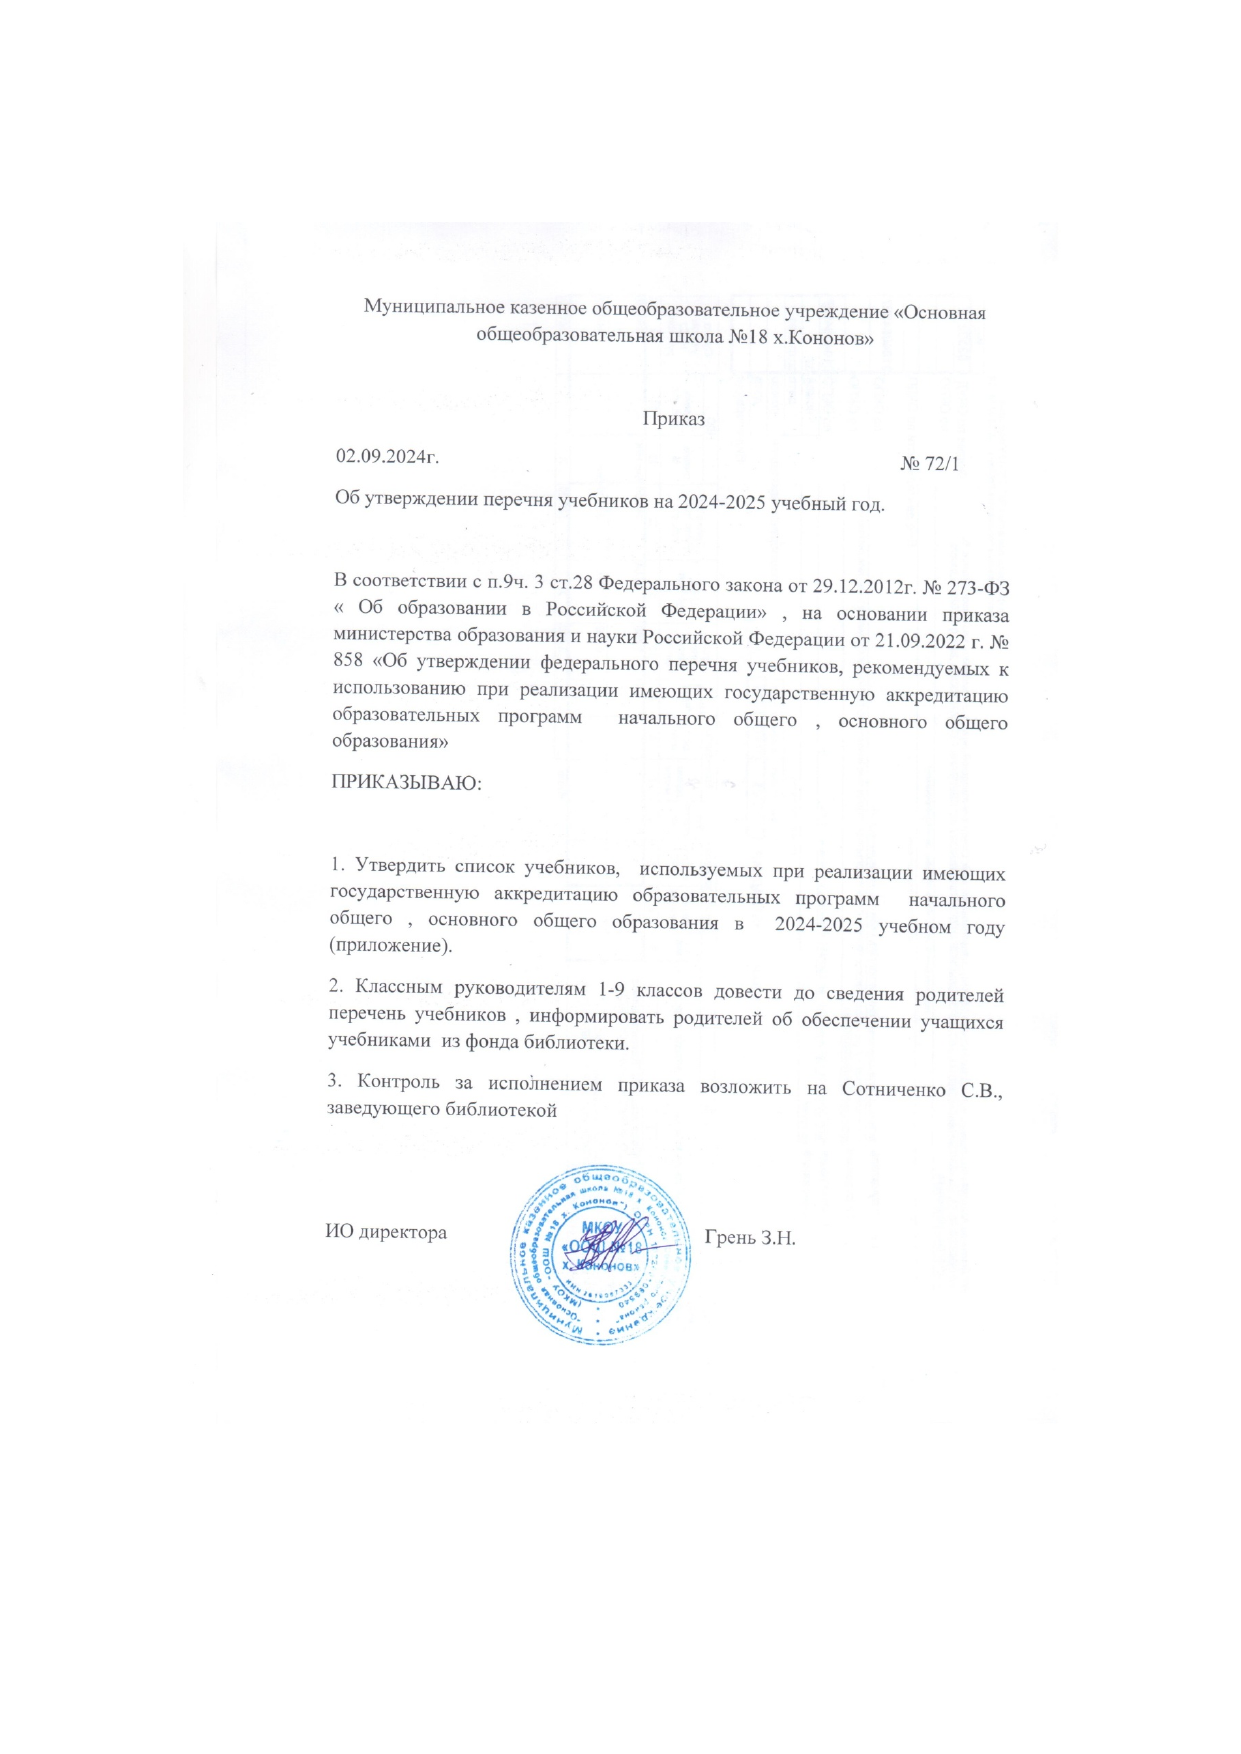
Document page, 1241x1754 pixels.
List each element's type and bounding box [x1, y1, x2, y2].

picture [177, 222, 1063, 1442]
